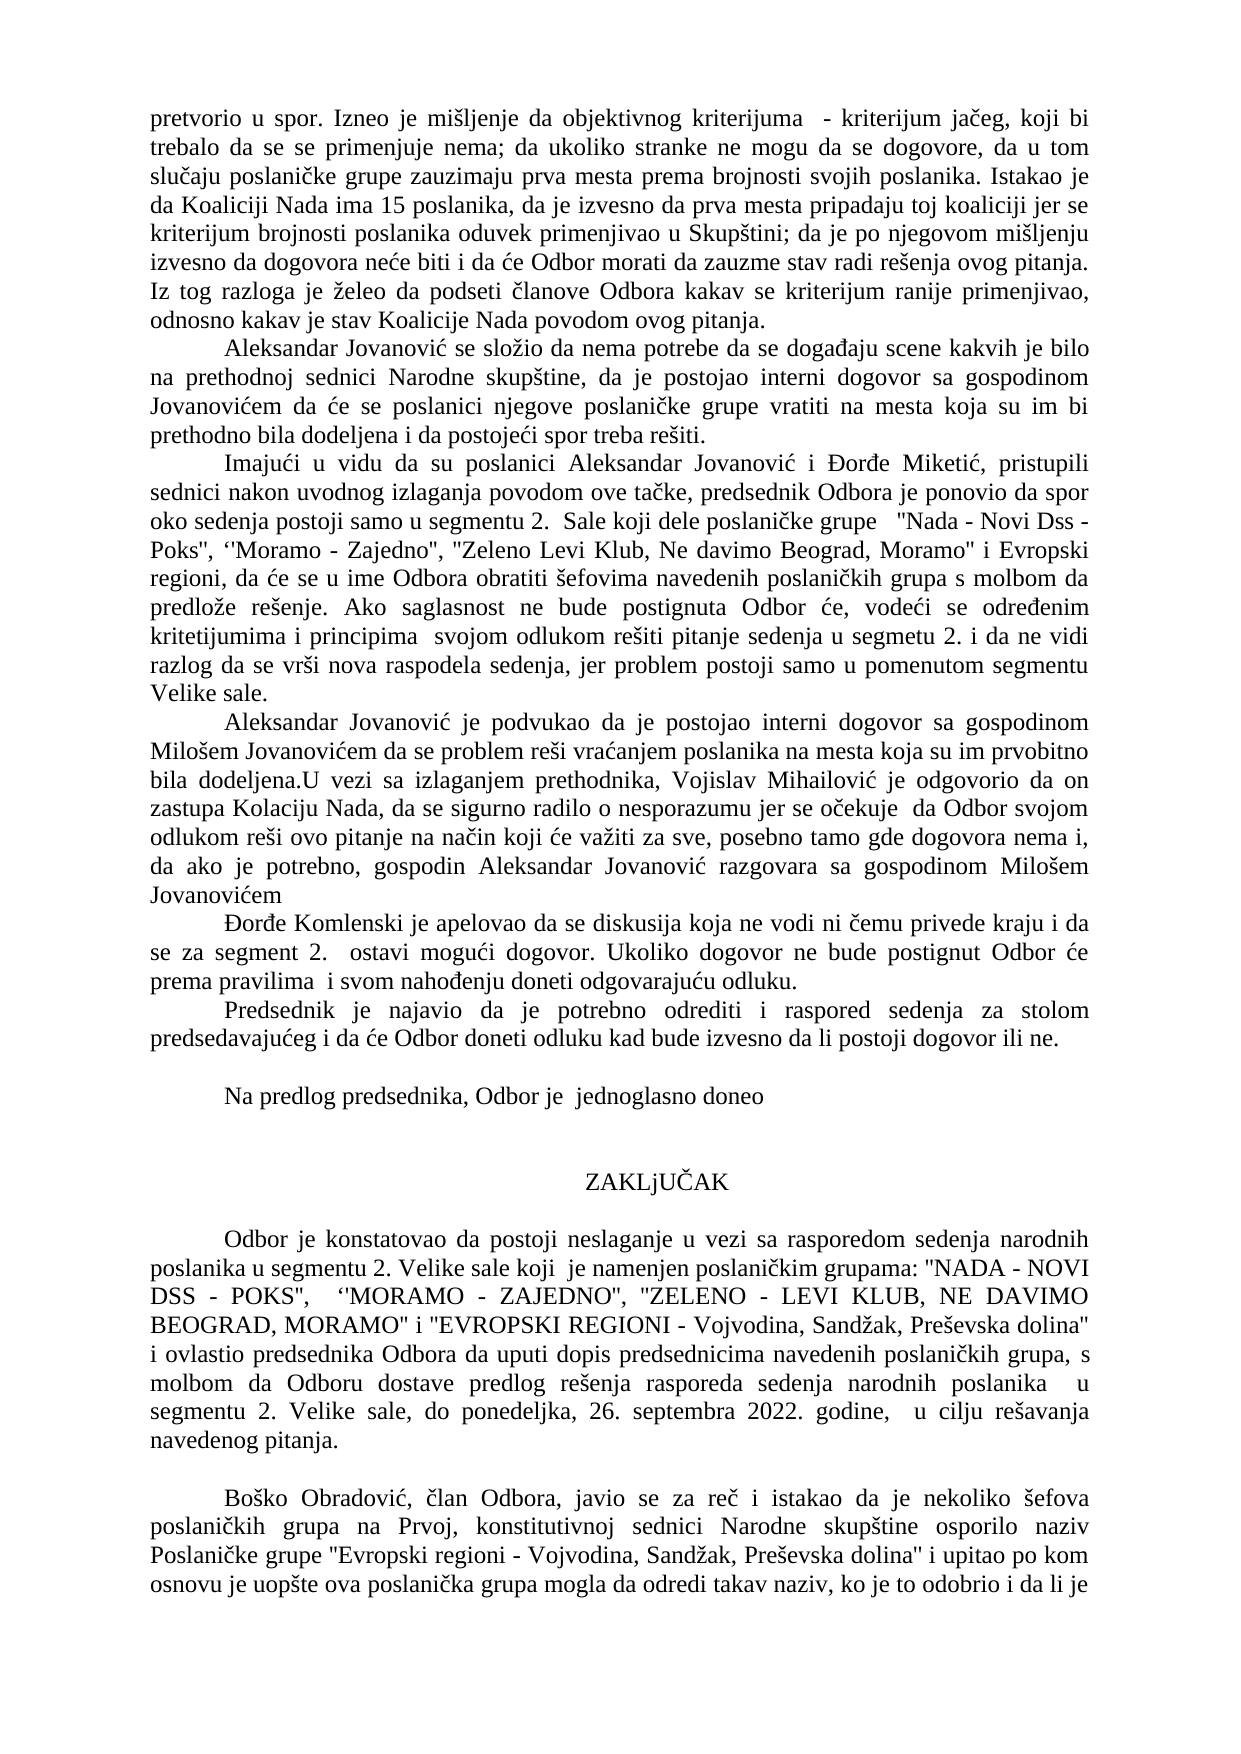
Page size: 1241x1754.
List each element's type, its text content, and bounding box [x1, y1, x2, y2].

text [150, 103, 1090, 333]
text Aleksandar Jovanović je podvukao da je postojao interni dogovor sa gospodinom Milošem Jovanovićem da se problem reši vraćanjem poslanika na mesta koja su im prvobitno bila dodeljena.U vezi sa izlaganjem prethodnika, Vojislav Mihailović je odgovorio da on zastupa Kolaciju Nada, da se sigurno radilo o nesporazumu jer se očekuje da Odbor svojom odlukom reši ovo pitanje na način koji će važiti za sve, posebno tamo gde dogovora nema i, da ako je potrebno, gospodin Aleksandar Jovanović razgovara sa gospodinom Milošem Jovanovićem [150, 707, 1090, 908]
text Na predlog predsednika, Odbor je jednoglasno doneo [150, 1081, 1090, 1110]
text Imajući u vidu da su poslanici Aleksandar Jovanović i Đorđe Miketić, pristupili sednici nakon uvodnog izlaganja povodom ove tačke, predsednik Odbora je ponovio da spor oko sedenja postoji samo u segmentu 2. Sale koji dele poslaničke grupe ''Nada - Novi Dss -Poks'', ‘'Moramo - Zajedno'', ''Zeleno Levi Klub, Ne davimo Beograd, Moramo'' i Evropski regioni, da će se u ime Odbora obratiti šefovima navedenih poslaničkih grupa s molbom da predlože rešenje. Ako saglasnost ne bude postignuta Odbor će, vodeći se određenim kritetijumima i principima svojom odlukom rešiti pitanje sedenja u segmetu 2. i da ne vidi razlog da se vrši nova raspodela sedenja, jer problem postoji samo u pomenutom segmentu Velike sale. [150, 448, 1090, 707]
text ZAKLjUČAK [150, 1167, 1090, 1196]
text Predsednik je najavio da je potrebno odrediti i raspored sedenja za stolom predsedavajućeg i da će Odbor doneti odluku kad bude izvesno da li postoji dogovor ili ne. [150, 995, 1090, 1052]
text Aleksandar Jovanović se složio da nema potrebe da se događaju scene kakvih je bilo na prethodnoj sednici Narodne skupštine, da je postojao interni dogovor sa gospodinom Jovanovićem da će se poslanici njegove poslaničke grupe vratiti na mesta koja su im bi prethodno bila dodeljena i da postojeći spor treba rešiti. [150, 333, 1090, 448]
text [150, 1483, 1090, 1598]
text Đorđe Komlenski je apelovao da se diskusija koja ne vodi ni čemu privede kraju i da se za segment 2. ostavi mogući dogovor. Ukoliko dogovor ne bude postignut Odbor će prema pravilima i svom nahođenju doneti odgovarajuću odluku. [150, 908, 1090, 995]
text Odbor je konstatovao da postoji neslaganje u vezi sa rasporedom sedenja narodnih poslanika u segmentu 2. Velike sale koji je namenjen poslaničkim grupama: ''NADA - NOVI DSS - POKS'', ‘'MORAMO - ZAJEDNO'', ''ZELENO - LEVI KLUB, NE DAVIMO BEOGRAD, MORAMO'' i ''EVROPSKI REGIONI - Vojvodina, Sandžak, Preševska dolina'' i ovlastio predsednika Odbora da uputi dopis predsednicima navedenih poslaničkih grupa, s molbom da Odboru dostave predlog rešenja rasporeda sedenja narodnih poslanika u segmentu 2. Velike sale, do ponedeljka, 26. septembra 2022. godine, u cilju rešavanja navedenog pitanja. [150, 1224, 1090, 1454]
